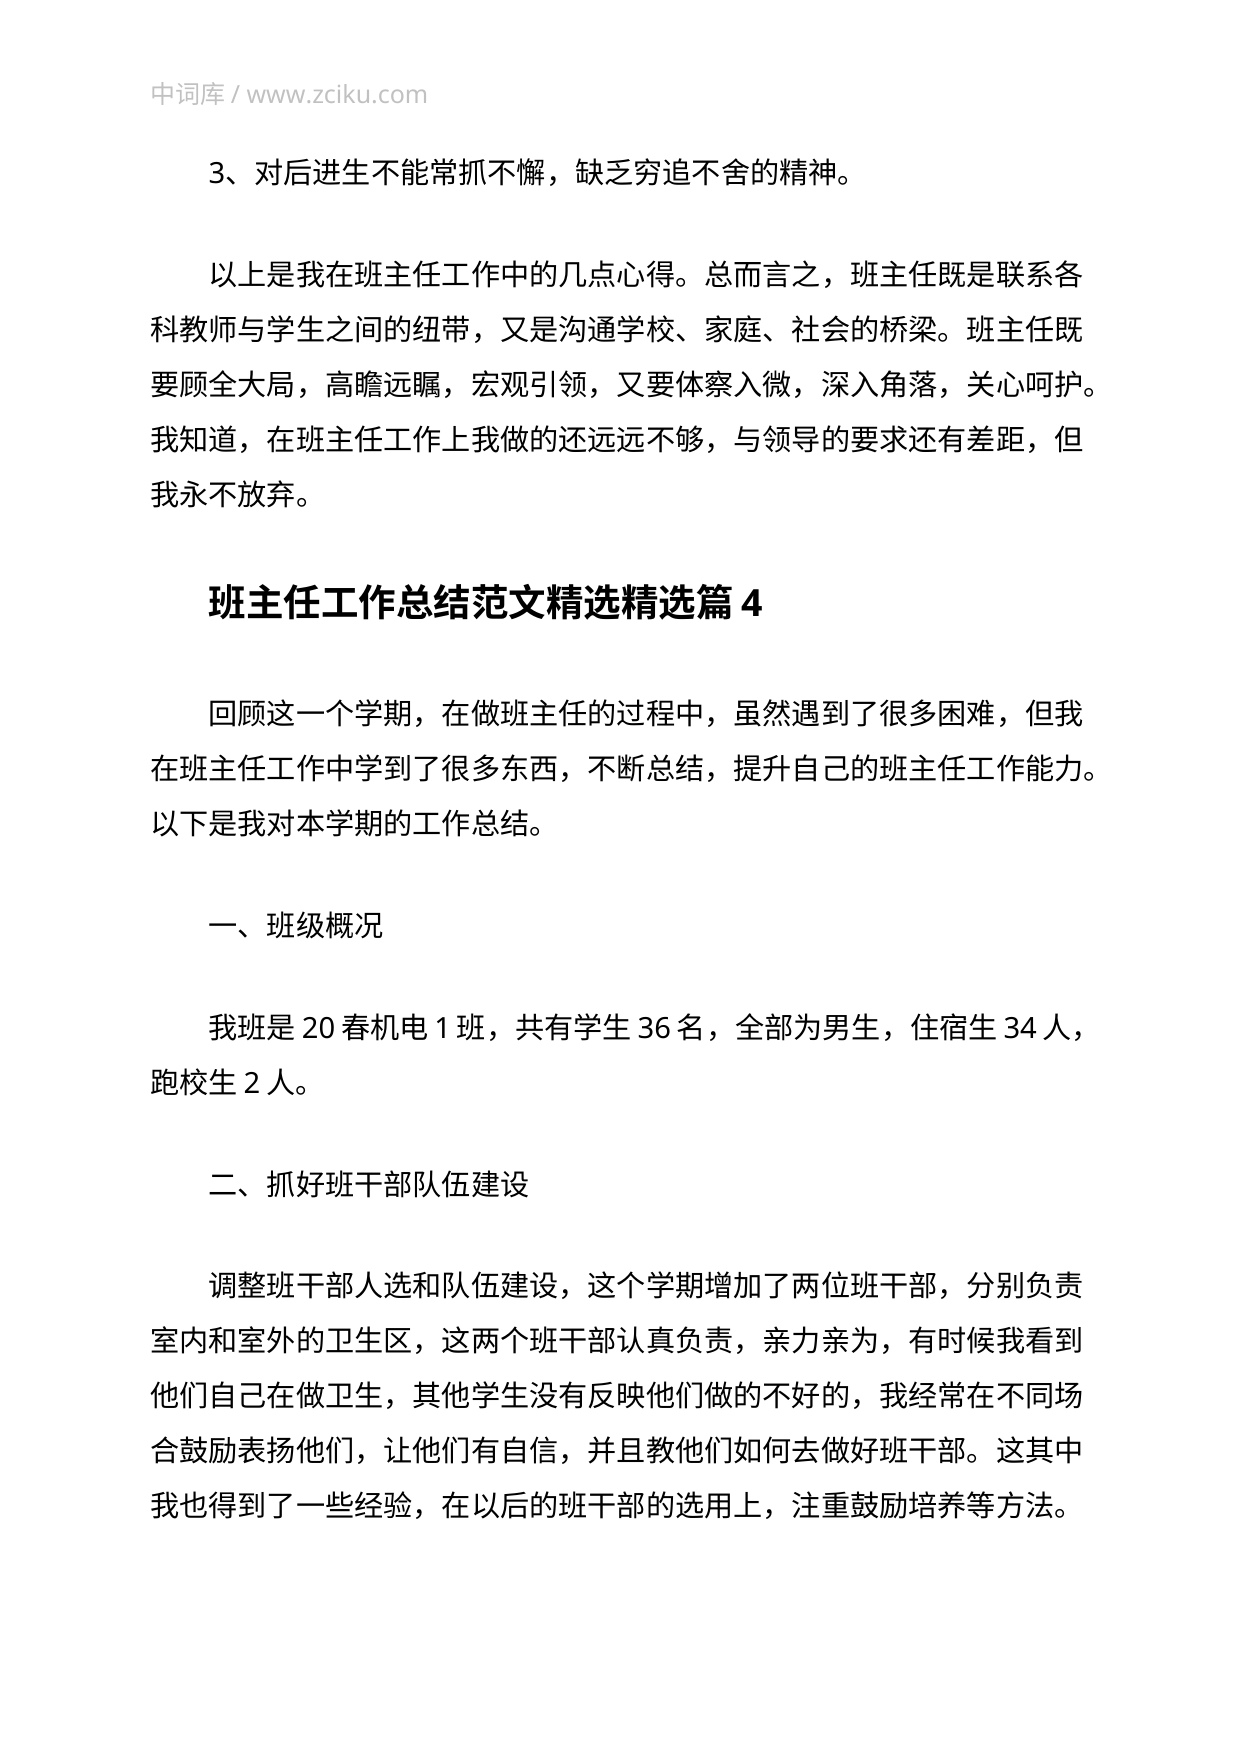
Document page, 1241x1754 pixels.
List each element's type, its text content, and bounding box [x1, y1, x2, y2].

text 一、班级概况 [150, 902, 1090, 945]
text 3、对后进生不能常抓不懈，缺乏穷追不舍的精神。 [150, 150, 1090, 192]
text 班主任工作总结范文精选精选篇4 [150, 573, 1090, 628]
text 以上是我在班主任工作中的几点心得。总而言之，班主任既是联系各科教师与学生之间的纽带，又是沟通学校、家庭、社会的桥梁。班主任既要顾全大局，高瞻远瞩，宏观引领，又要体察入微，深入角落，关心呵护。我知道，在班主任工作上我做的还远远不够，与领导的要求还有差距，但我永不放弃。 [150, 252, 1090, 514]
text 回顾这一个学期，在做班主任的过程中，虽然遇到了很多困难，但我在班主任工作中学到了很多东西，不断总结，提升自己的班主任工作能力。以下是我对本学期的工作总结。 [150, 691, 1090, 843]
text 二、抓好班干部队伍建设 [150, 1161, 1090, 1203]
text 调整班干部人选和队伍建设，这个学期增加了两位班干部，分别负责室内和室外的卫生区，这两个班干部认真负责，亲力亲为，有时候我看到他们自己在做卫生，其他学生没有反映他们做的不好的，我经常在不同场合鼓励表扬他们，让他们有自信，并且教他们如何去做好班干部。这其中我也得到了一些经验，在以后的班干部的选用上，注重鼓励培养等方法。 [150, 1263, 1090, 1525]
text 我班是20春机电1班，共有学生36名，全部为男生，住宿生34人，跑校生2人。 [150, 1004, 1090, 1102]
